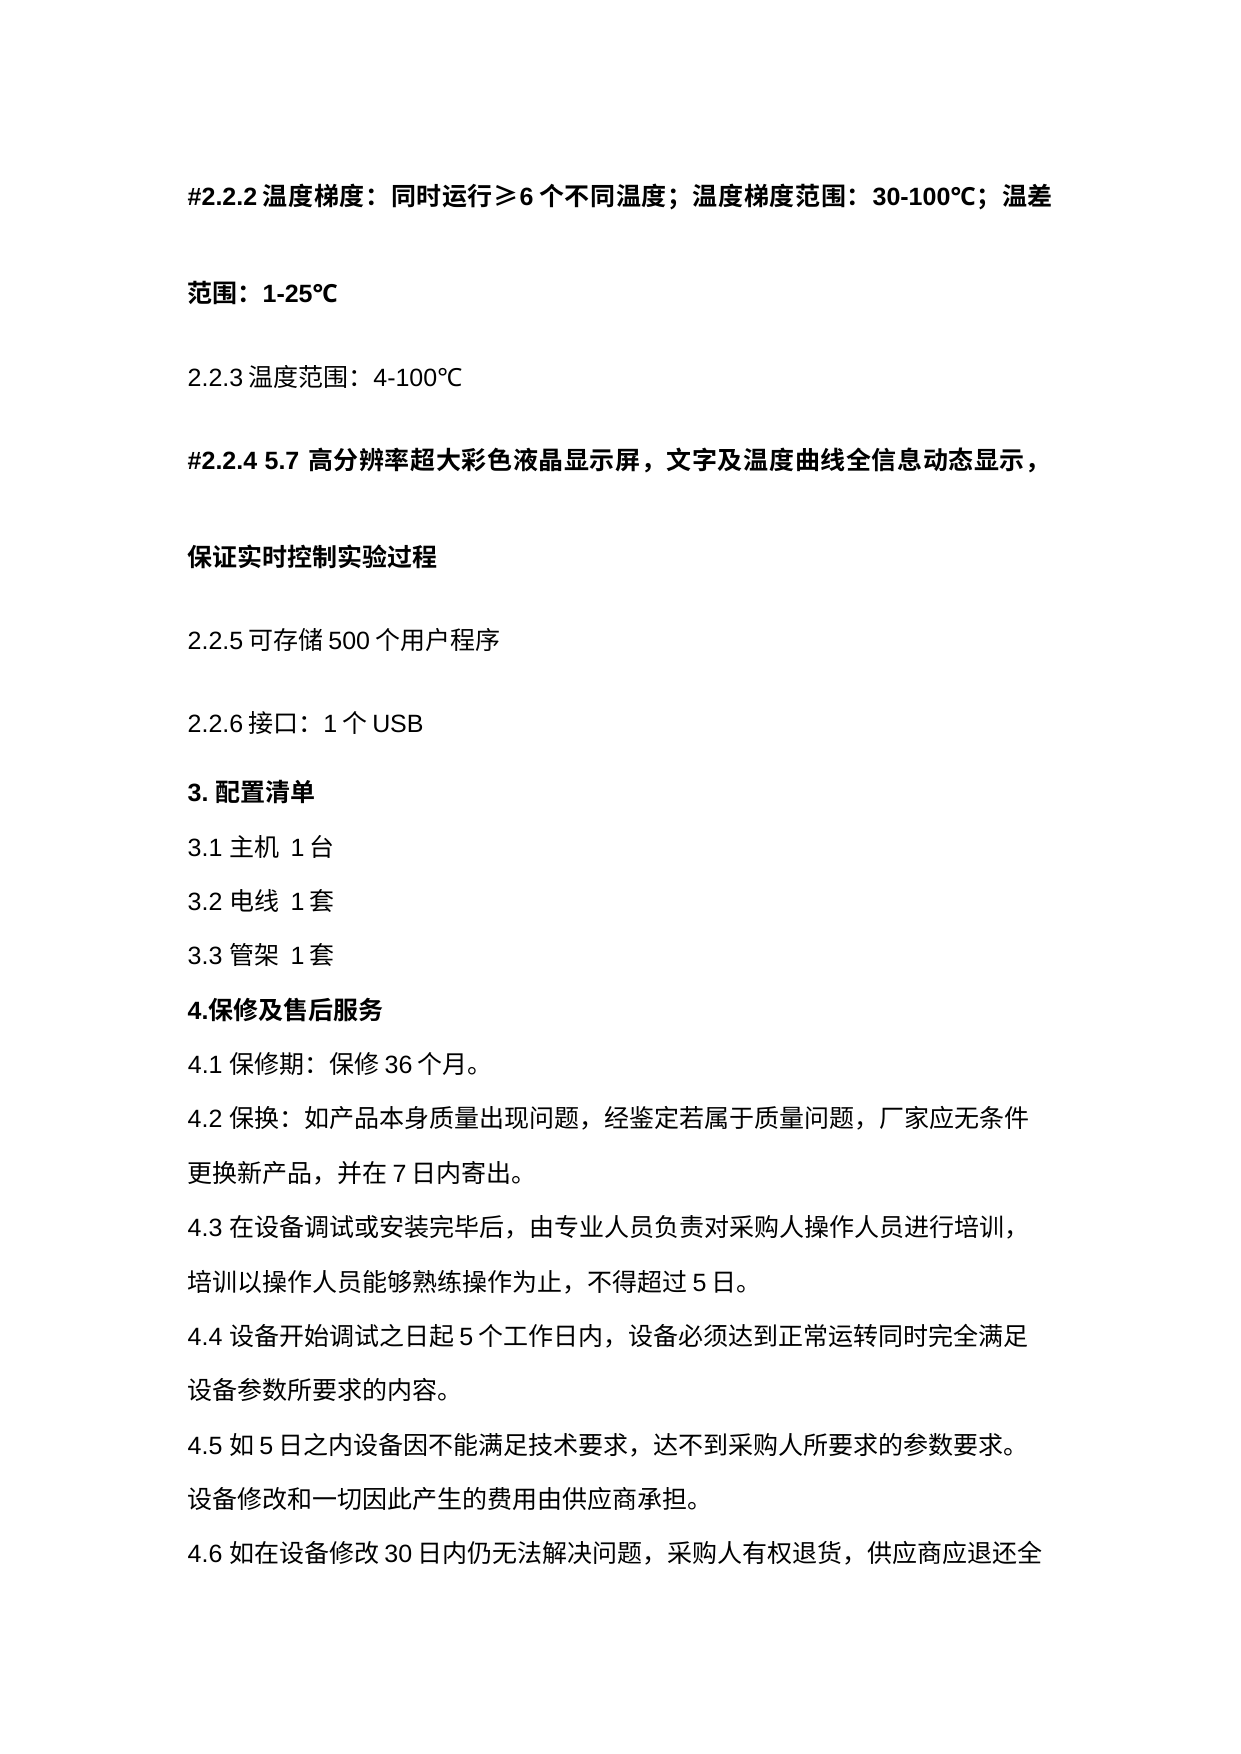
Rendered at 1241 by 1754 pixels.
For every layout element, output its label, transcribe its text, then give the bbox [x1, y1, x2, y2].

text 2.2.6接口：1个USB [187, 689, 1053, 754]
text 3.3 管架 1套 [187, 936, 1053, 972]
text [187, 1534, 1053, 1570]
text 4.1 保修期：保修36个月。 [188, 1044, 1053, 1081]
text 3.2 电线 1套 [187, 881, 1053, 918]
text 4.5 如5日之内设备因不能满足技术要求，达不到采购人所要求的参数要求。设备修改和一切因此产生的费用由供应商承担。 [187, 1425, 1053, 1516]
text 2.2.5可存储500个用户程序 [187, 606, 1053, 671]
text 4.3 在设备调试或安装完毕后，由专业人员负责对采购人操作人员进行培训，培训以操作人员能够熟练操作为止，不得超过5日。 [187, 1208, 1053, 1298]
text 4.保修及售后服务 [187, 990, 1053, 1026]
text 4.4 设备开始调试之日起5个工作日内，设备必须达到正常运转同时完全满足设备参数所要求的内容。 [187, 1316, 1053, 1407]
text 3.1 主机 1台 [187, 827, 1053, 863]
text #2.2.2温度梯度：同时运行≥6个不同温度；温度梯度范围：30-100℃；温差范围：1-25℃ [187, 162, 1053, 324]
text 3. 配置清单 [187, 773, 1053, 809]
text 2.2.3温度范围：4-100℃ [187, 343, 1053, 408]
text 4.2 保换：如产品本身质量出现问题，经鉴定若属于质量问题，厂家应无条件更换新产品，并在7日内寄出。 [187, 1099, 1053, 1189]
text #2.2.4 5.7 高分辨率超大彩色液晶显示屏，文字及温度曲线全信息动态显示，保证实时控制实验过程 [187, 426, 1053, 588]
